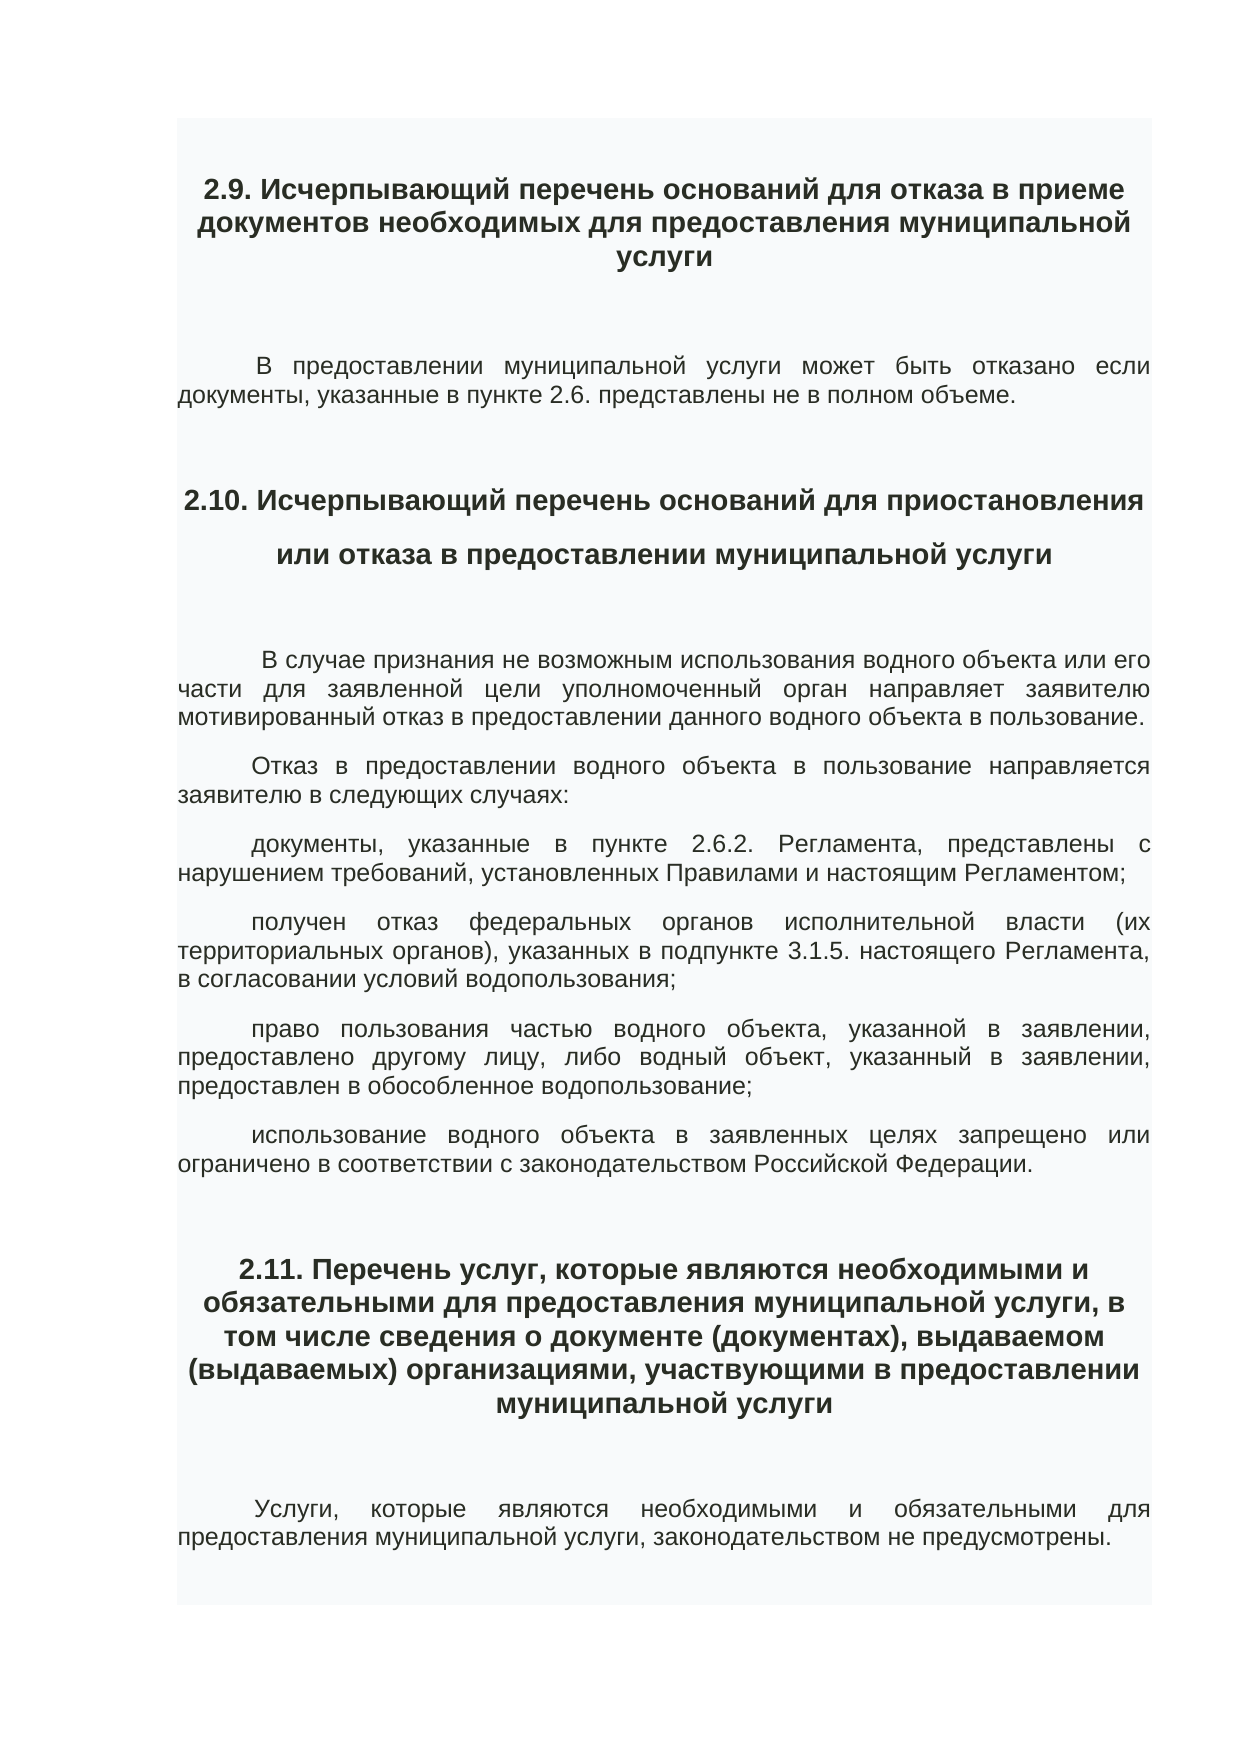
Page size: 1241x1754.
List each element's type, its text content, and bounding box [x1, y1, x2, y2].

text право пользования частью водного объекта, указанной в заявлении, предоставлено другому лицу, либо водный объект, указанный в заявлении, предоставлен в обособленное водопользование; [177, 1013, 1152, 1100]
text или отказа в предоставлении муниципальной услуги [177, 537, 1152, 571]
text Услуги, которые являются необходимыми и обязательными для предоставления муниципальной услуги, законодательством не предусмотрены. [177, 1494, 1152, 1551]
text Отказ в предоставлении водного объекта в пользование направляется заявителю в следующих случаях: [177, 751, 1152, 809]
text документы, указанные в пункте 2.6.2. Регламента, представлены с нарушением требований, установленных Правилами и настоящим Регламентом; [177, 829, 1152, 887]
text 2.10. Исчерпывающий перечень оснований для приостановления [177, 483, 1152, 517]
text получен отказ федеральных органов исполнительной власти (их территориальных органов), указанных в подпункте 3.1.5. настоящего Регламента, в согласовании условий водопользования; [177, 907, 1152, 993]
text 2.11. Перечень услуг, которые являются необходимыми и обязательными для предоставления муниципальной услуги, в том числе сведения о документе (документах), выдаваемом (выдаваемых) организациями, участвующими в предоставлении муниципальной услуги [177, 1252, 1152, 1419]
text 2.9. Исчерпывающий перечень оснований для отказа в приеме документов необходимых для предоставления муниципальной услуги [177, 172, 1152, 273]
text В предоставлении муниципальной услуги может быть отказано если документы, указанные в пункте 2.6. представлены не в полном объеме. [177, 347, 1152, 409]
text В случае признания не возможным использования водного объекта или его части для заявленной цели уполномоченный орган направляет заявителю мотивированный отказ в предоставлении данного водного объекта в пользование. [177, 645, 1152, 731]
text использование водного объекта в заявленных целях запрещено или ограничено в соответствии с законодательством Российской Федерации. [177, 1120, 1152, 1178]
